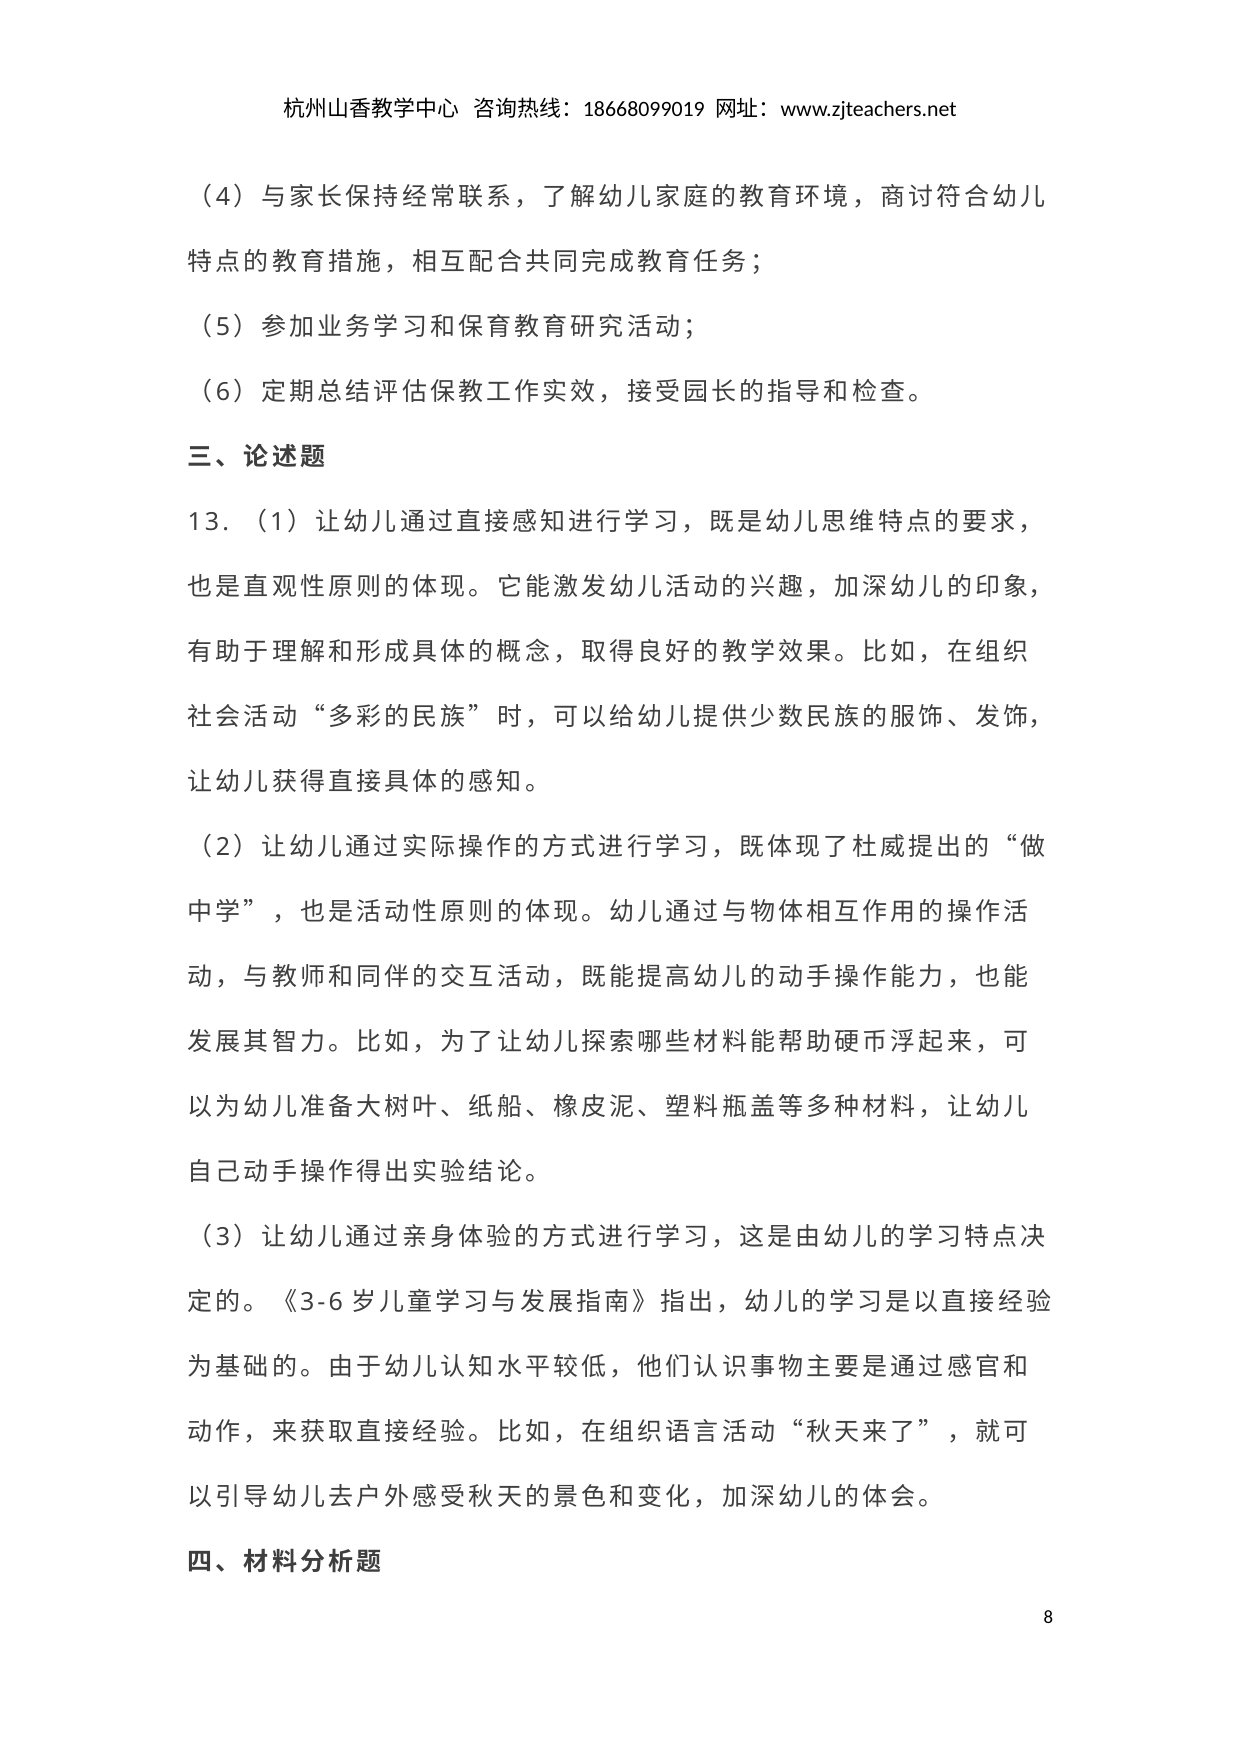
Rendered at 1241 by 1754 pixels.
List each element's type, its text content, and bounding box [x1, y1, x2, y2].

text 13. （1）让幼儿通过直接感知进行学习，既是幼儿思维特点的要求，也是直观性原则的体现。它能激发幼儿活动的兴趣，加深幼儿的印象，有助于理解和形成具体的概念，取得良好的教学效果。比如，在组织社会活动“多彩的民族”时，可以给幼儿提供少数民族的服饰、发饰，让幼儿获得直接具体的感知。 （2）让幼儿通过实际操作的方式进行学习，既体现了杜威提出的“做中学”，也是活动性原则的体现。幼儿通过与物体相互作用的操作活动，与教师和同伴的交互活动，既能提高幼儿的动手操作能力，也能发展其智力。比如，为了让幼儿探索哪些材料能帮助硬币浮起来，可以为幼儿准备大树叶、纸船、橡皮泥、塑料瓶盖等多种材料，让幼儿自己动手操作得出实验结论。 （3）让幼儿通过亲身体验的方式进行学习，这是由幼儿的学习特点决定的。《3-6岁儿童学习与发展指南》指出，幼儿的学习是以直接经验为基础的。由于幼儿认知水平较低，他们认识事物主要是通过感官和动作，来获取直接经验。比如，在组织语言活动“秋天来了”，就可以引导幼儿去户外感受秋天的景色和变化，加深幼儿的体会。 [187, 487, 1053, 1527]
text 三、论述题 [187, 422, 1053, 487]
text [187, 162, 1053, 422]
text 四、材料分析题 [187, 1527, 1053, 1592]
